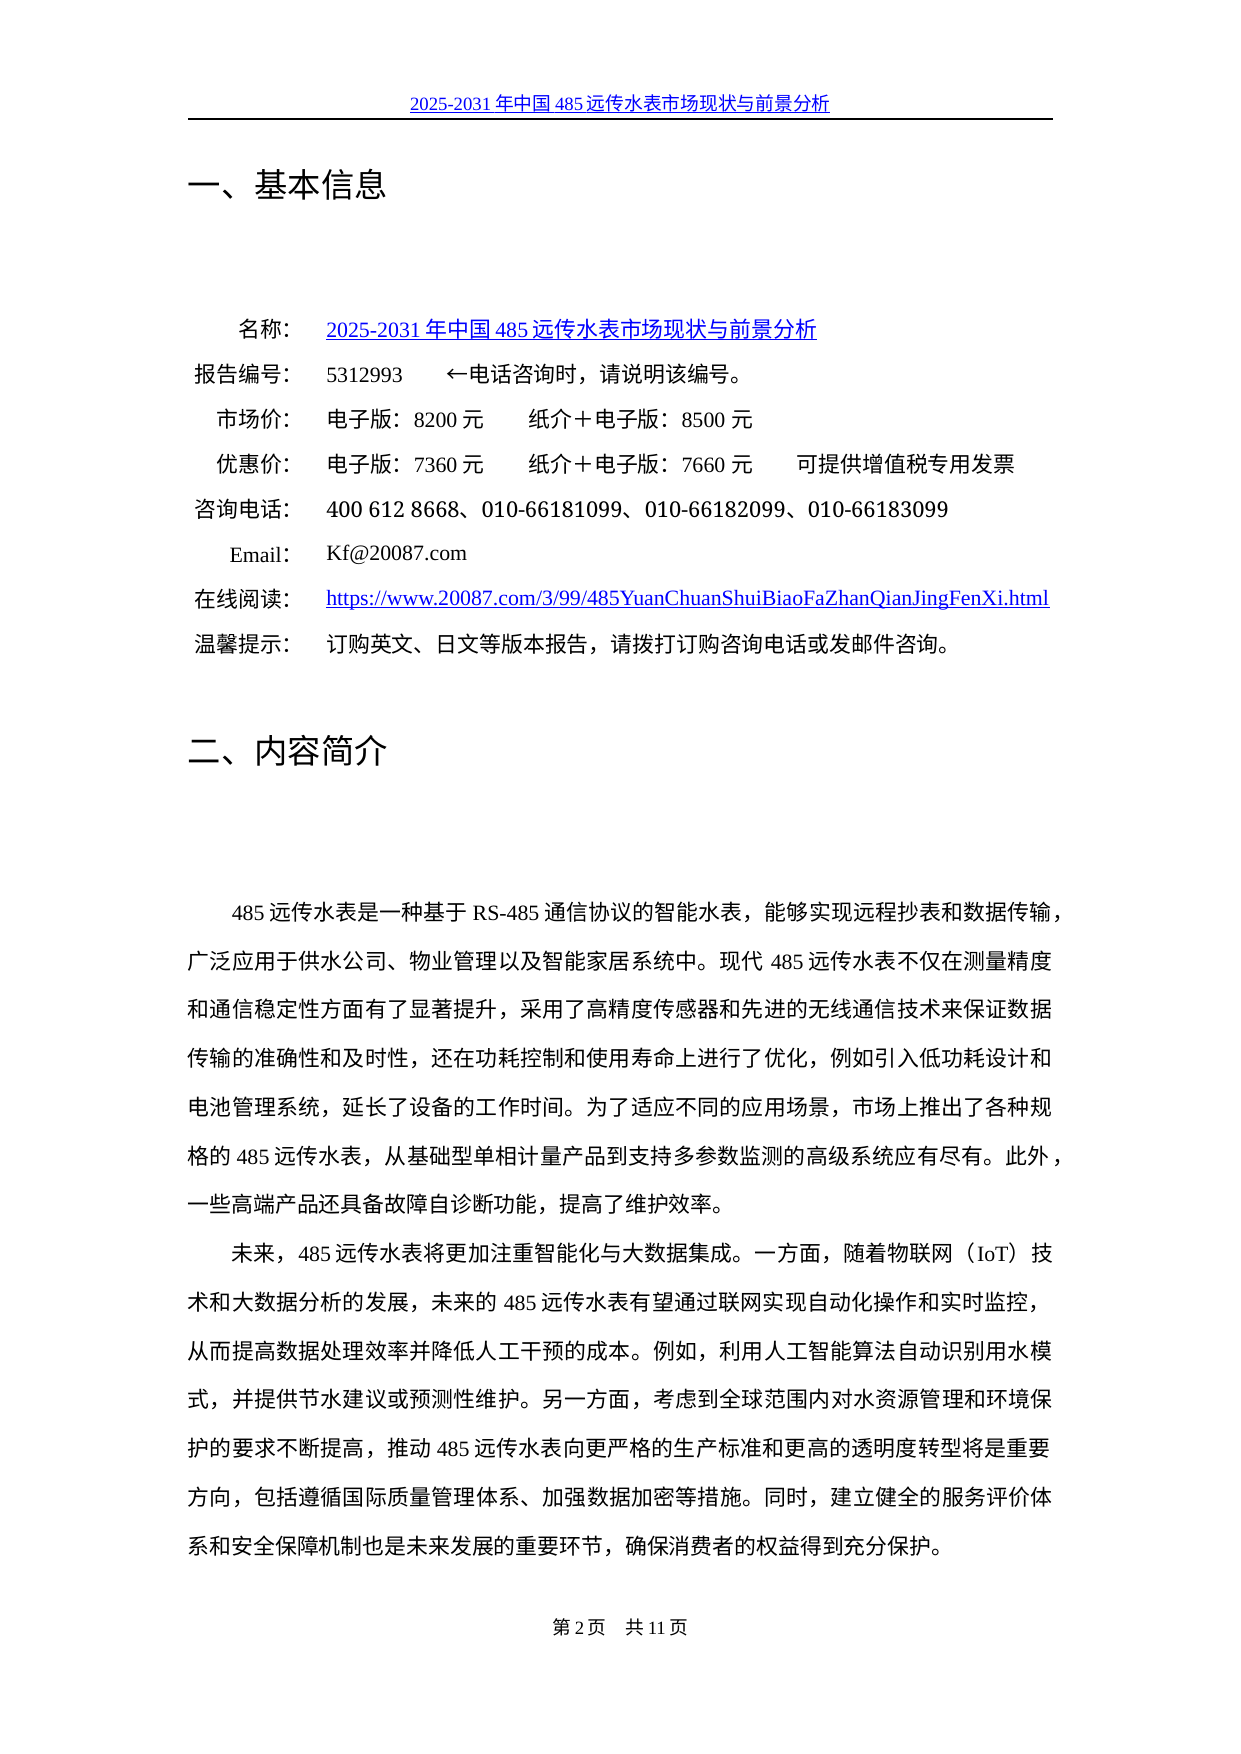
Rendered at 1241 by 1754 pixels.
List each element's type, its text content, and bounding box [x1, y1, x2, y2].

table_cell 电子版：7360 元 纸介＋电子版：7660 元 可提供增值税专用发票 [315, 447, 1073, 492]
table_header 2025-2031年中国485远传水表市场现状与前景分析 [315, 312, 1073, 357]
table_cell 在线阅读： [167, 582, 315, 627]
table_cell 报告编号： [167, 357, 315, 402]
table_header 名称： [167, 312, 315, 357]
title 一、基本信息 [187, 150, 1053, 215]
table_cell 咨询电话： [167, 492, 315, 537]
table_cell Kf@20087.com [315, 537, 1073, 582]
table_cell Email： [167, 537, 315, 582]
table_cell 优惠价： [167, 447, 315, 492]
title 二、内容简介 [187, 717, 1053, 782]
table_cell 市场价： [167, 402, 315, 447]
table_cell 温馨提示： [167, 627, 315, 672]
table_cell 5312993 ←电话咨询时，请说明该编号。 [315, 357, 1073, 402]
table_cell 400 612 8668、010-66181099、010-66182099、010-66183099 [315, 492, 1073, 537]
table_cell 电子版：8200 元 纸介＋电子版：8500 元 [315, 402, 1073, 447]
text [187, 894, 1053, 1561]
table_cell [315, 582, 1073, 627]
table_cell 订购英文、日文等版本报告，请拨打订购咨询电话或发邮件咨询。 [315, 627, 1073, 672]
